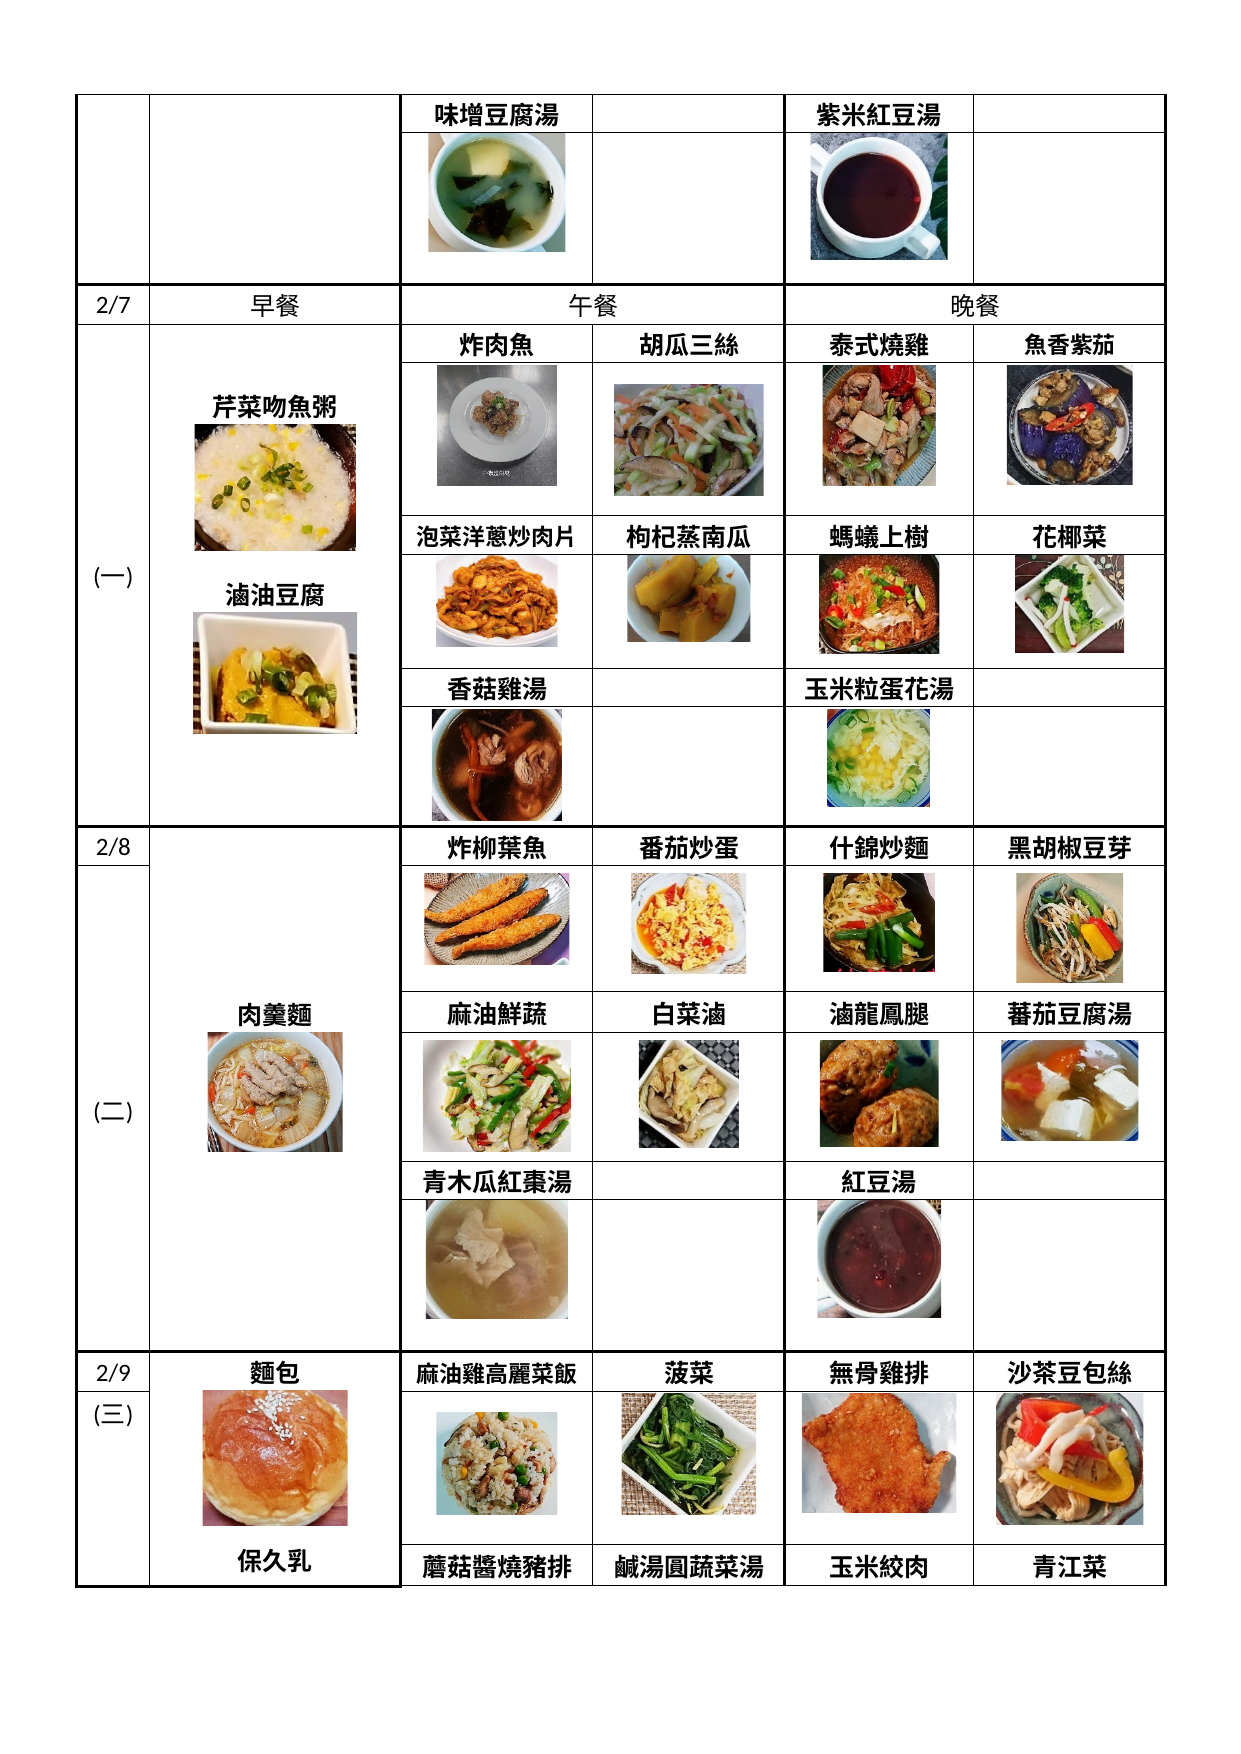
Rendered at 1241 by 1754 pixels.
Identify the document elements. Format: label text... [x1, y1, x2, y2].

table_cell [974, 866, 1164, 991]
table_cell [786, 707, 973, 825]
picture [437, 365, 557, 486]
table_cell [974, 669, 1164, 706]
table_cell 蕃茄豆腐湯 [974, 992, 1164, 1032]
picture [1001, 1040, 1139, 1141]
table_cell [786, 1033, 973, 1161]
table_cell [593, 866, 783, 991]
table_cell [402, 1200, 592, 1350]
table_cell [974, 555, 1164, 667]
picture [621, 1393, 757, 1515]
table_cell [593, 1033, 783, 1161]
table_cell [593, 133, 783, 283]
table_cell [402, 133, 592, 283]
picture [1006, 365, 1133, 485]
picture [436, 1412, 558, 1515]
picture [431, 709, 562, 821]
table_cell [402, 555, 592, 667]
picture [996, 1393, 1144, 1525]
table_cell [593, 1162, 783, 1199]
table_cell 麻油鮮蔬 [402, 992, 592, 1032]
picture [1016, 873, 1124, 983]
table_cell [402, 363, 592, 515]
table_cell 滷龍鳳腿 [786, 992, 973, 1032]
picture [631, 873, 747, 974]
table_cell [593, 555, 783, 667]
picture [627, 555, 751, 642]
table_cell [402, 707, 592, 825]
table_cell [593, 669, 783, 706]
picture [822, 365, 936, 486]
table_cell 枸杞蒸南瓜 [593, 516, 783, 554]
table_cell 麻油雞高麗菜飯 [402, 1353, 592, 1391]
table_cell 番茄炒蛋 [593, 828, 783, 865]
picture [819, 555, 940, 654]
table_cell 青木瓜紅棗湯 [402, 1162, 592, 1199]
table_cell [974, 1200, 1164, 1350]
table_cell 芹菜吻魚粥 滷油豆腐 [150, 325, 399, 825]
table_cell 黑胡椒豆芽 [974, 828, 1164, 865]
table_cell [593, 1392, 783, 1544]
table_cell 菠菜 [593, 1353, 783, 1391]
table_cell 肉羹麵 [150, 828, 399, 1350]
table_cell (一) [78, 325, 149, 825]
table_cell 香菇雞湯 [402, 669, 592, 706]
picture [638, 1040, 739, 1148]
table_cell 玉米粒蛋花湯 [786, 669, 973, 706]
table_cell [974, 1033, 1164, 1161]
table_cell 花椰菜 [974, 516, 1164, 554]
table_cell 午餐 [402, 286, 783, 324]
table_cell 紅豆湯 [786, 1162, 973, 1199]
picture [801, 1393, 957, 1513]
table_cell (三) [78, 1392, 149, 1584]
picture [207, 1032, 343, 1152]
picture [827, 709, 930, 807]
table_cell 炸柳葉魚 [402, 828, 592, 865]
table_cell 無骨雞排 [786, 1353, 973, 1391]
picture [428, 133, 566, 252]
table_cell [786, 363, 973, 515]
picture [193, 612, 358, 734]
picture [817, 1200, 942, 1318]
picture [194, 424, 356, 551]
picture [1015, 555, 1125, 653]
picture [614, 384, 764, 496]
table_cell 味增豆腐湯 [402, 95, 592, 132]
table_cell [786, 866, 973, 991]
picture [202, 1390, 348, 1526]
picture [819, 1040, 939, 1147]
table_cell 沙茶豆包絲 [974, 1353, 1164, 1391]
table_cell 2/8 [78, 828, 149, 865]
table_cell 魚香紫茄 [974, 325, 1164, 362]
table_cell (二) [78, 866, 149, 1350]
table_cell [974, 1162, 1164, 1199]
table_cell 白菜滷 [593, 992, 783, 1032]
picture [823, 873, 935, 972]
table_cell [974, 95, 1164, 132]
table_cell [786, 133, 973, 283]
table_cell [786, 1392, 973, 1544]
table_cell [786, 555, 973, 667]
table_cell [593, 95, 783, 132]
table_cell 玉米絞肉 [786, 1545, 973, 1584]
table_cell [974, 1392, 1164, 1544]
table_cell 泰式燒雞 [786, 325, 973, 362]
table_cell 胡瓜三絲 [593, 325, 783, 362]
table_cell 泡菜洋蔥炒肉片 [402, 516, 592, 554]
table_cell [402, 1392, 592, 1544]
table_cell [402, 866, 592, 991]
table_cell 紫米紅豆湯 [786, 95, 973, 132]
table_cell 晚餐 [786, 286, 1164, 324]
picture [436, 555, 558, 647]
table_cell 什錦炒麵 [786, 828, 973, 865]
picture [810, 133, 948, 260]
table_cell 蘑菇醬燒豬排 [402, 1545, 592, 1584]
picture [425, 1200, 568, 1319]
table_cell [974, 707, 1164, 825]
table_cell [593, 363, 783, 515]
table_cell 2/7 [78, 286, 149, 324]
table_cell [593, 1200, 783, 1350]
table_cell 早餐 [150, 286, 399, 324]
table_cell 鹹湯圓蔬菜湯 [593, 1545, 783, 1584]
table_cell [593, 707, 783, 825]
table_cell 2/9 [78, 1353, 149, 1391]
table_cell 炸肉魚 [402, 325, 592, 362]
picture [422, 1040, 571, 1152]
table_cell [974, 363, 1164, 515]
table_cell [974, 133, 1164, 283]
table_cell [786, 1200, 973, 1350]
picture [424, 873, 570, 965]
table_cell 螞蟻上樹 [786, 516, 973, 554]
table_cell 青江菜 [974, 1545, 1164, 1584]
table_cell 麵包 保久乳 [150, 1353, 399, 1584]
table_cell [402, 1033, 592, 1161]
